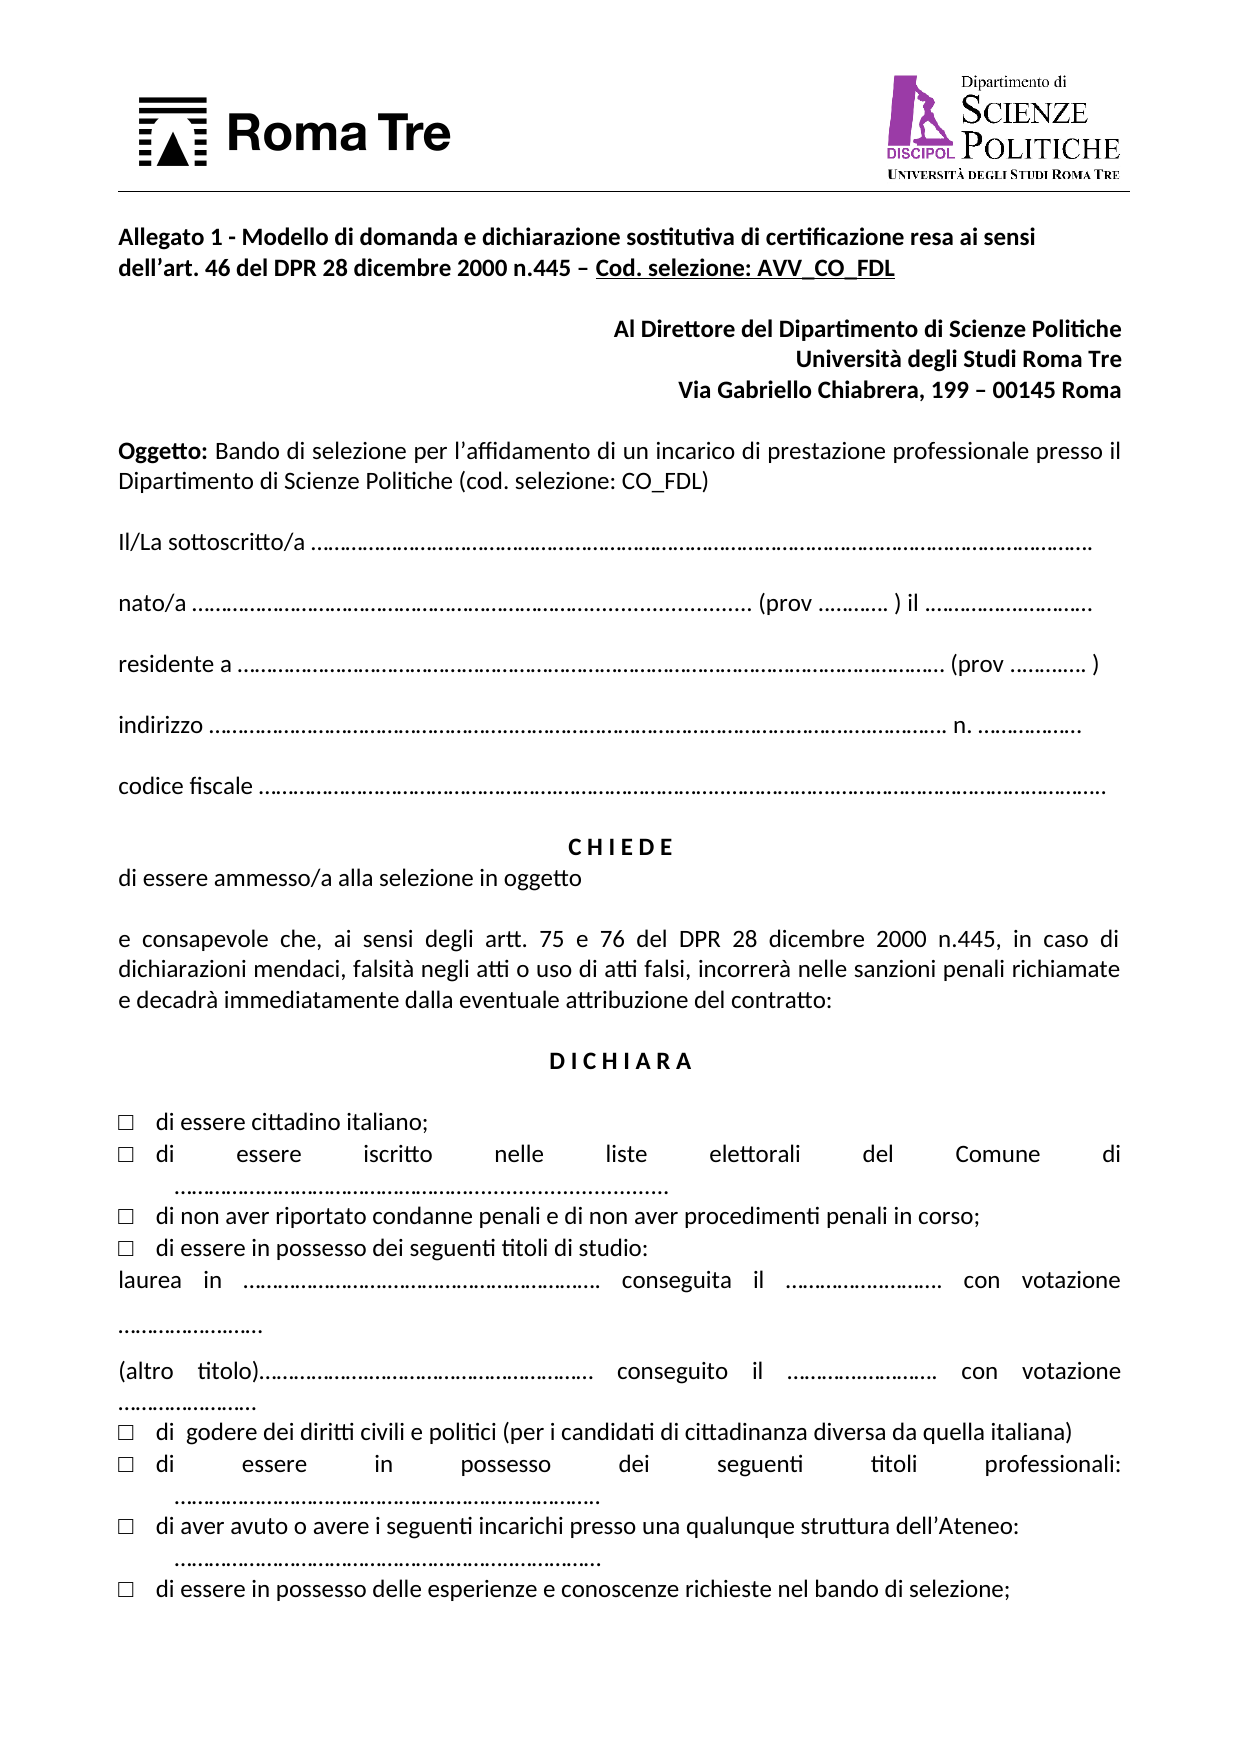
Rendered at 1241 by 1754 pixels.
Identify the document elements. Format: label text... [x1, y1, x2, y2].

text nato/a …………………………………………………………….......................... (prov ..………. ) il .…………….………… [118, 587, 1122, 618]
list di essere cittadino italiano; [118, 1106, 1122, 1138]
list di essere in possesso delle esperienze e conoscenze richieste nel bando di selezione; [118, 1573, 1122, 1604]
text D I C H I A R A [118, 1045, 1122, 1076]
text (altro titolo)……………….………………………………… conseguito il ………….…………. con votazione …………………… [118, 1355, 1122, 1416]
list di essere iscritto nelle liste elettorali del Comune di ……………………………………………................................ [118, 1138, 1122, 1200]
text Oggetto: Bando di selezione per l’affidamento di un incarico di prestazione professionale presso il Dipartimento di Scienze Politiche (cod. selezione: CO_FDL) [118, 435, 1122, 496]
text Università degli Studi Roma Tre [118, 343, 1122, 374]
text residente a …………………………………………………………………………………………………………… (prov ..…….…. ) [118, 648, 1122, 679]
picture [880, 73, 1123, 185]
text Al Direttore del Dipartimento di Scienze Politiche [118, 313, 1122, 343]
text laurea in …………………….………………………………. conseguita il ……………..………. con votazione ……………….…… [118, 1264, 1122, 1340]
list di godere dei diritti civili e politici (per i candidati di cittadinanza diversa da quella italiana) [118, 1416, 1122, 1448]
list di essere in possesso dei seguenti titoli professionali: ……………………………………………………………….. [118, 1448, 1122, 1510]
picture [126, 89, 463, 175]
list di non aver riportato condanne penali e di non aver procedimenti penali in corso; [118, 1200, 1122, 1232]
text indirizzo ……………………………………………..………………………………………………….….…………. n. ……………… [118, 709, 1122, 740]
text codice fiscale …………………………………………….………………………..……………….……………………………………….. [118, 771, 1122, 801]
text C H I E D E [118, 832, 1122, 862]
text Il/La sottoscritto/a ………………………………………………………………………………………………………………………. [118, 526, 1122, 557]
text Via Gabriello Chiabrera, 199 – 00145 Roma [118, 374, 1122, 404]
text e consapevole che, ai sensi degli artt. 75 e 76 del DPR 28 dicembre 2000 n.445, in caso di dichiarazioni mendaci, falsità negli atti o uso di atti falsi, incorrerà nelle sanzioni penali richiamate e decadrà immediatamente dalla eventuale attribuzione del contratto: [118, 923, 1122, 1015]
text di essere ammesso/a alla selezione in oggetto [118, 862, 1122, 893]
text Allegato 1 - Modello di domanda e dichiarazione sostitutiva di certificazione resa ai sensi dell’art. 46 del DPR 28 dicembre 2000 n.445 – Cod. selezione: AVV_CO_FDL [118, 221, 1122, 282]
list di essere in possesso dei seguenti titoli di studio: [118, 1232, 1122, 1264]
list di aver avuto o avere i seguenti incarichi presso una qualunque struttura dell’Ateneo: …………………………………………………..…………… [118, 1510, 1122, 1573]
